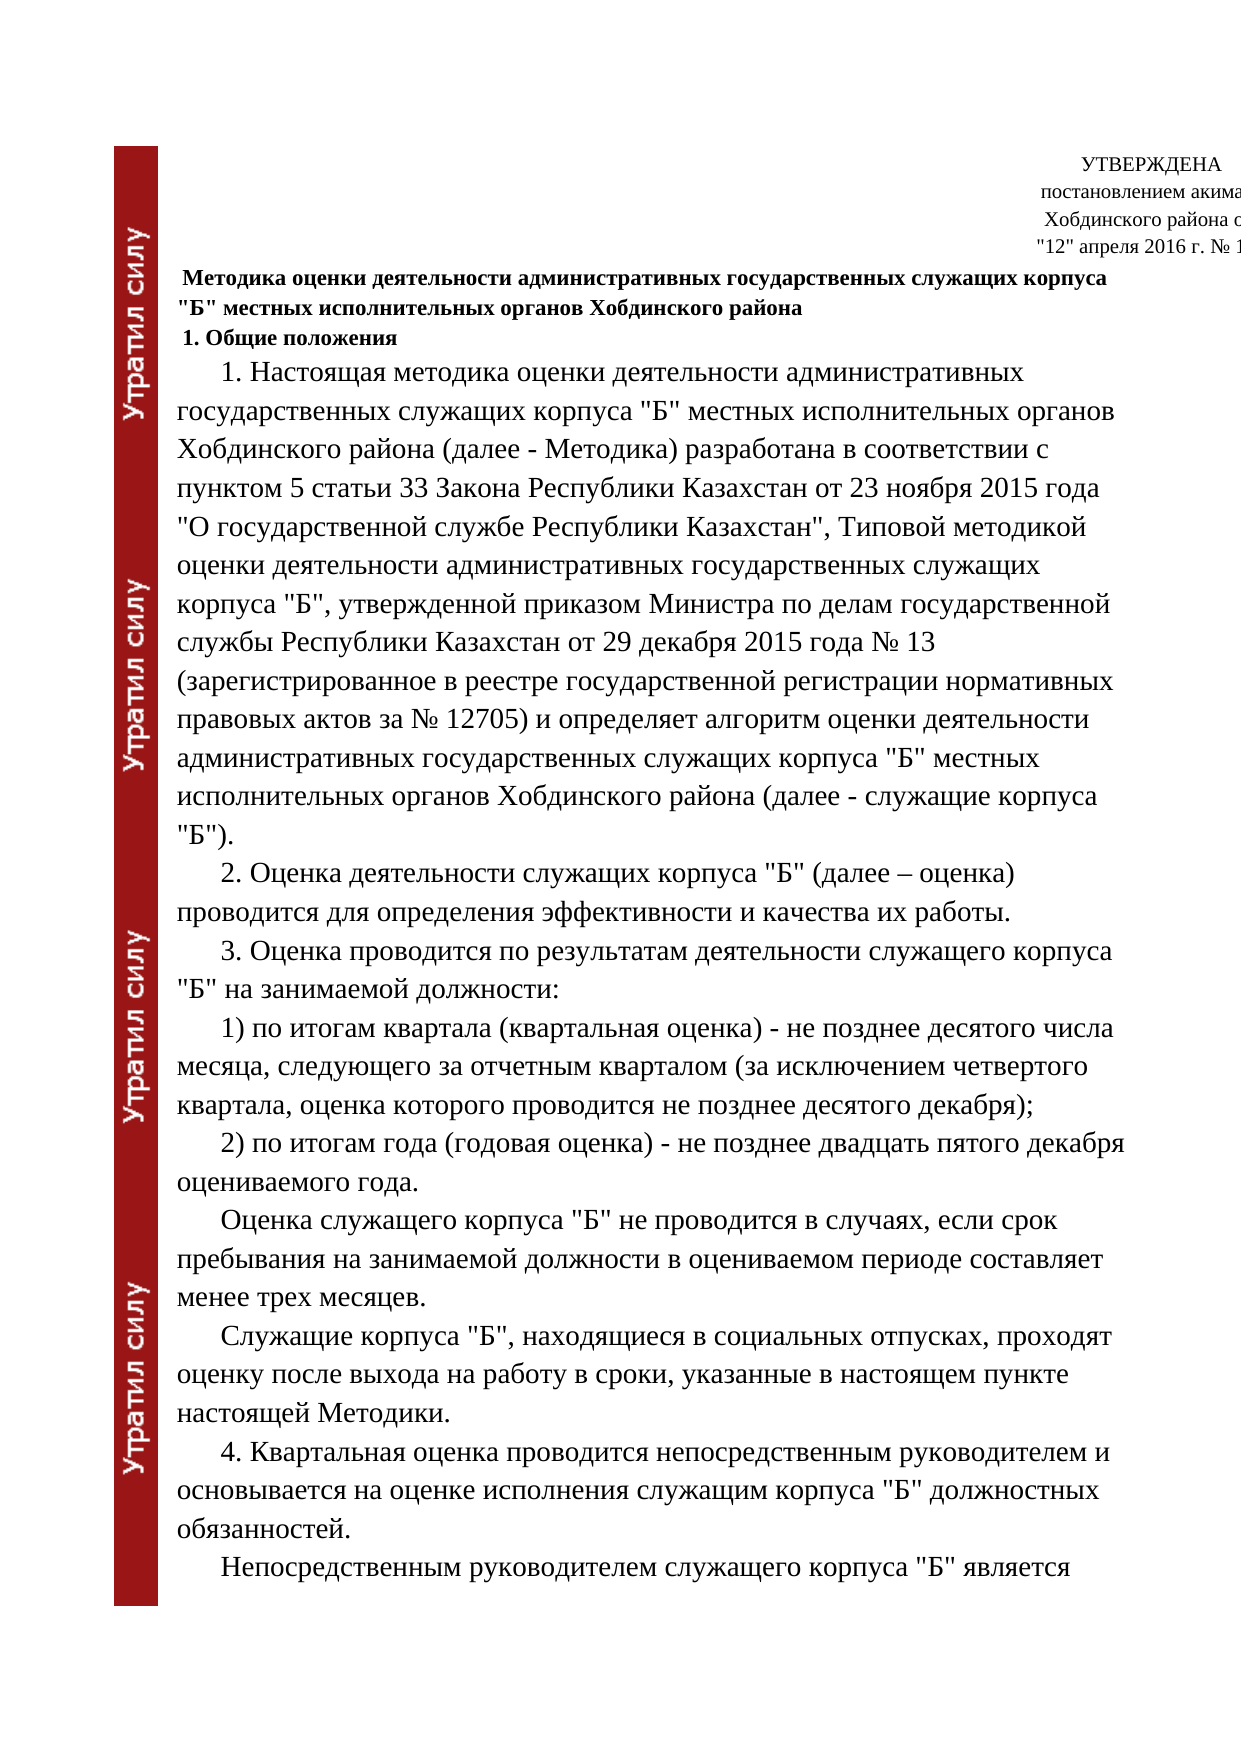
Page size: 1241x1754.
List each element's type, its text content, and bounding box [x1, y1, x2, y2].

picture [114, 320, 158, 324]
picture [114, 146, 158, 150]
text Методика оценки деятельности административных государственных служащих корпуса "Б" местных исполнительных органов Хобдинского района [112, 264, 1128, 320]
text 1. Общие положения [112, 324, 1128, 351]
picture [114, 1583, 158, 1606]
table_header [101, 150, 912, 264]
table_header УТВЕРЖДЕНА постановлением акимата Хобдинского района от "12" апреля 2016 г. № 115 [912, 150, 1240, 264]
